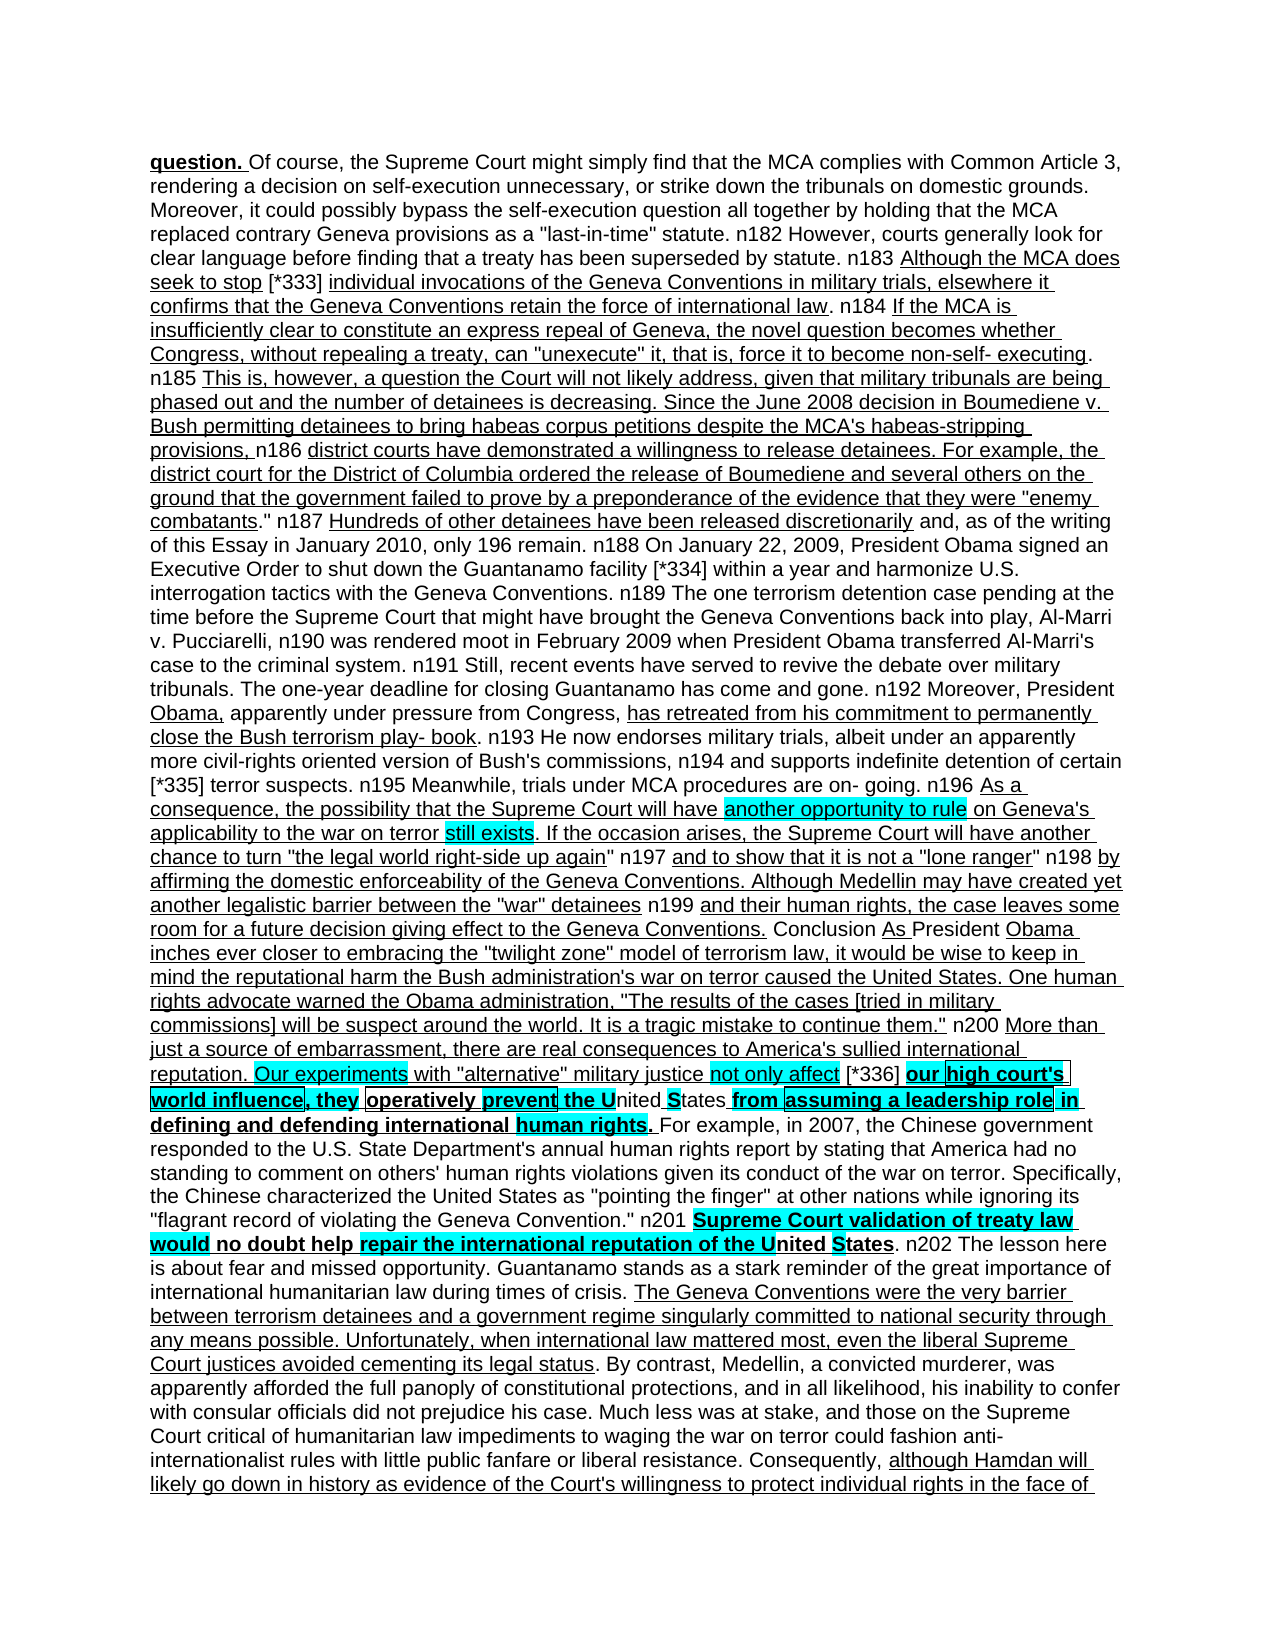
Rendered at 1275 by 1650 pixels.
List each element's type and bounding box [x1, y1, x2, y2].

text [150, 150, 1125, 1496]
